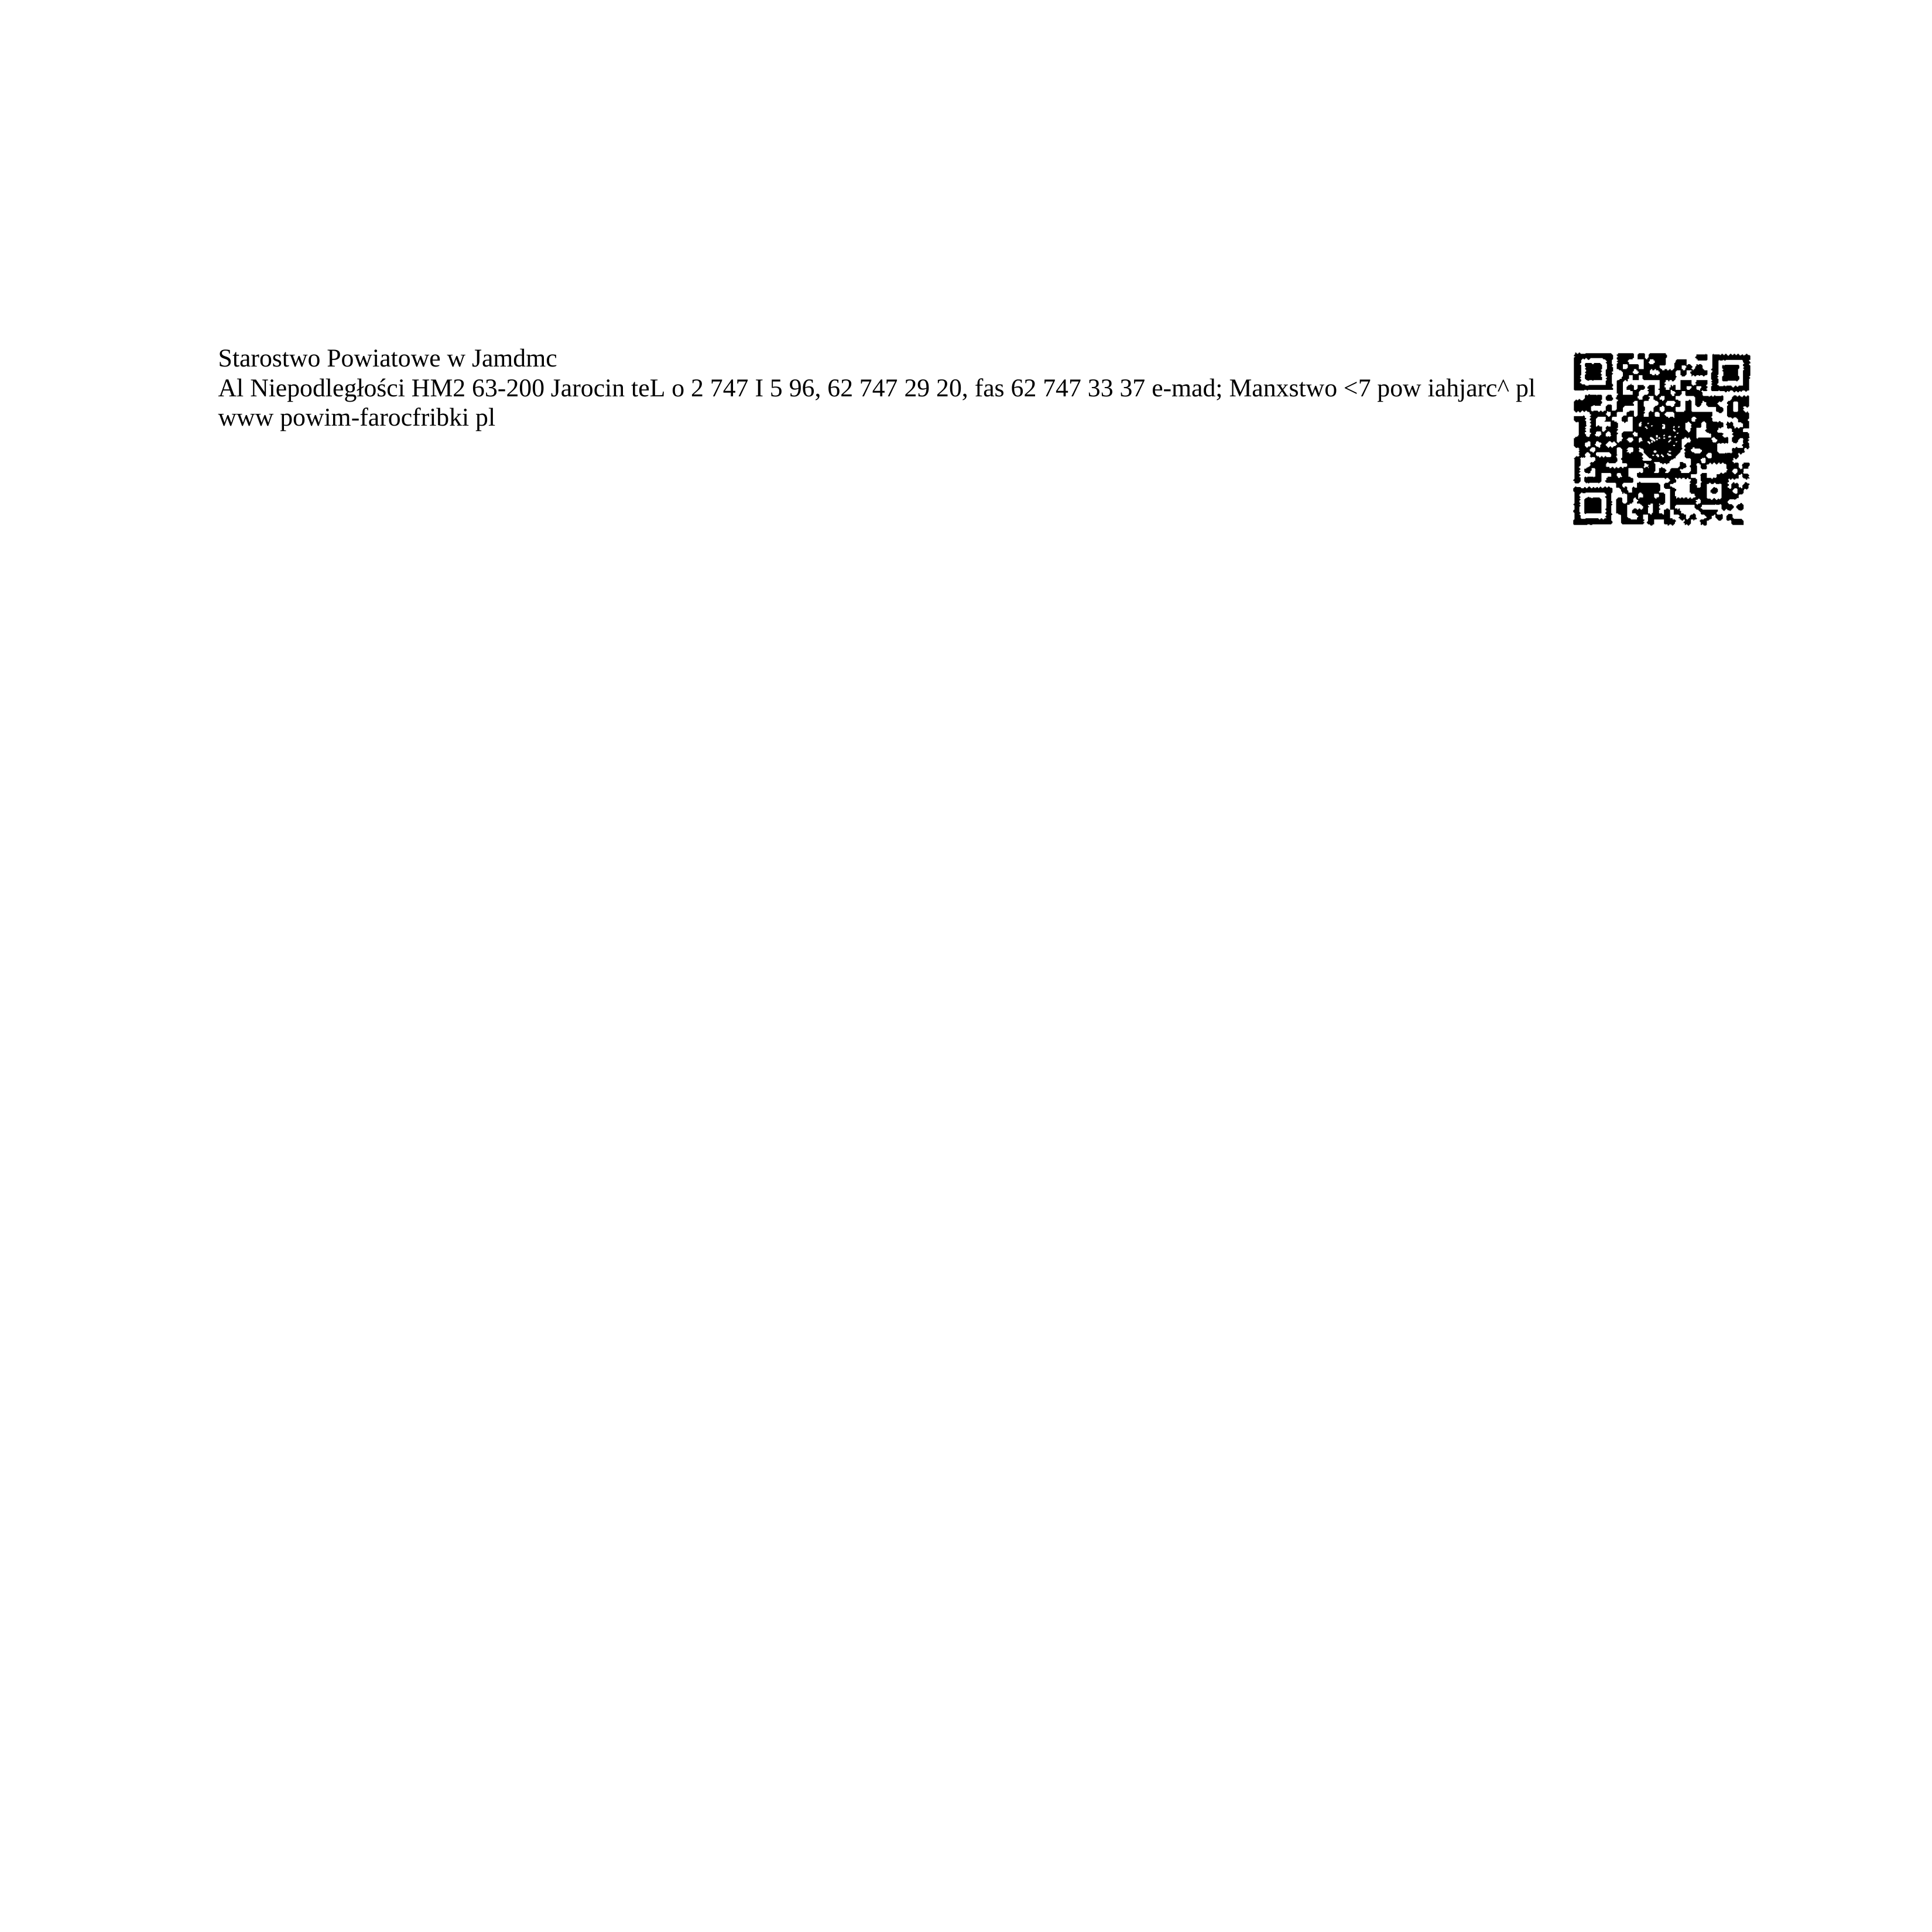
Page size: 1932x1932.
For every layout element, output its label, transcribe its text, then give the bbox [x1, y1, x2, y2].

text Al Niepodległości HM2 63-200 Jarocin teL o 2 747 I 5 96, 62 747 29 20, fas 62 747 33 37 e-mad; Manxstwo <7 pow iahjarc^ pl www powim-farocfribki pl [218, 372, 1570, 431]
text Starostwo Powiatowe w Jamdmc [218, 343, 1749, 372]
picture [1570, 349, 1754, 529]
